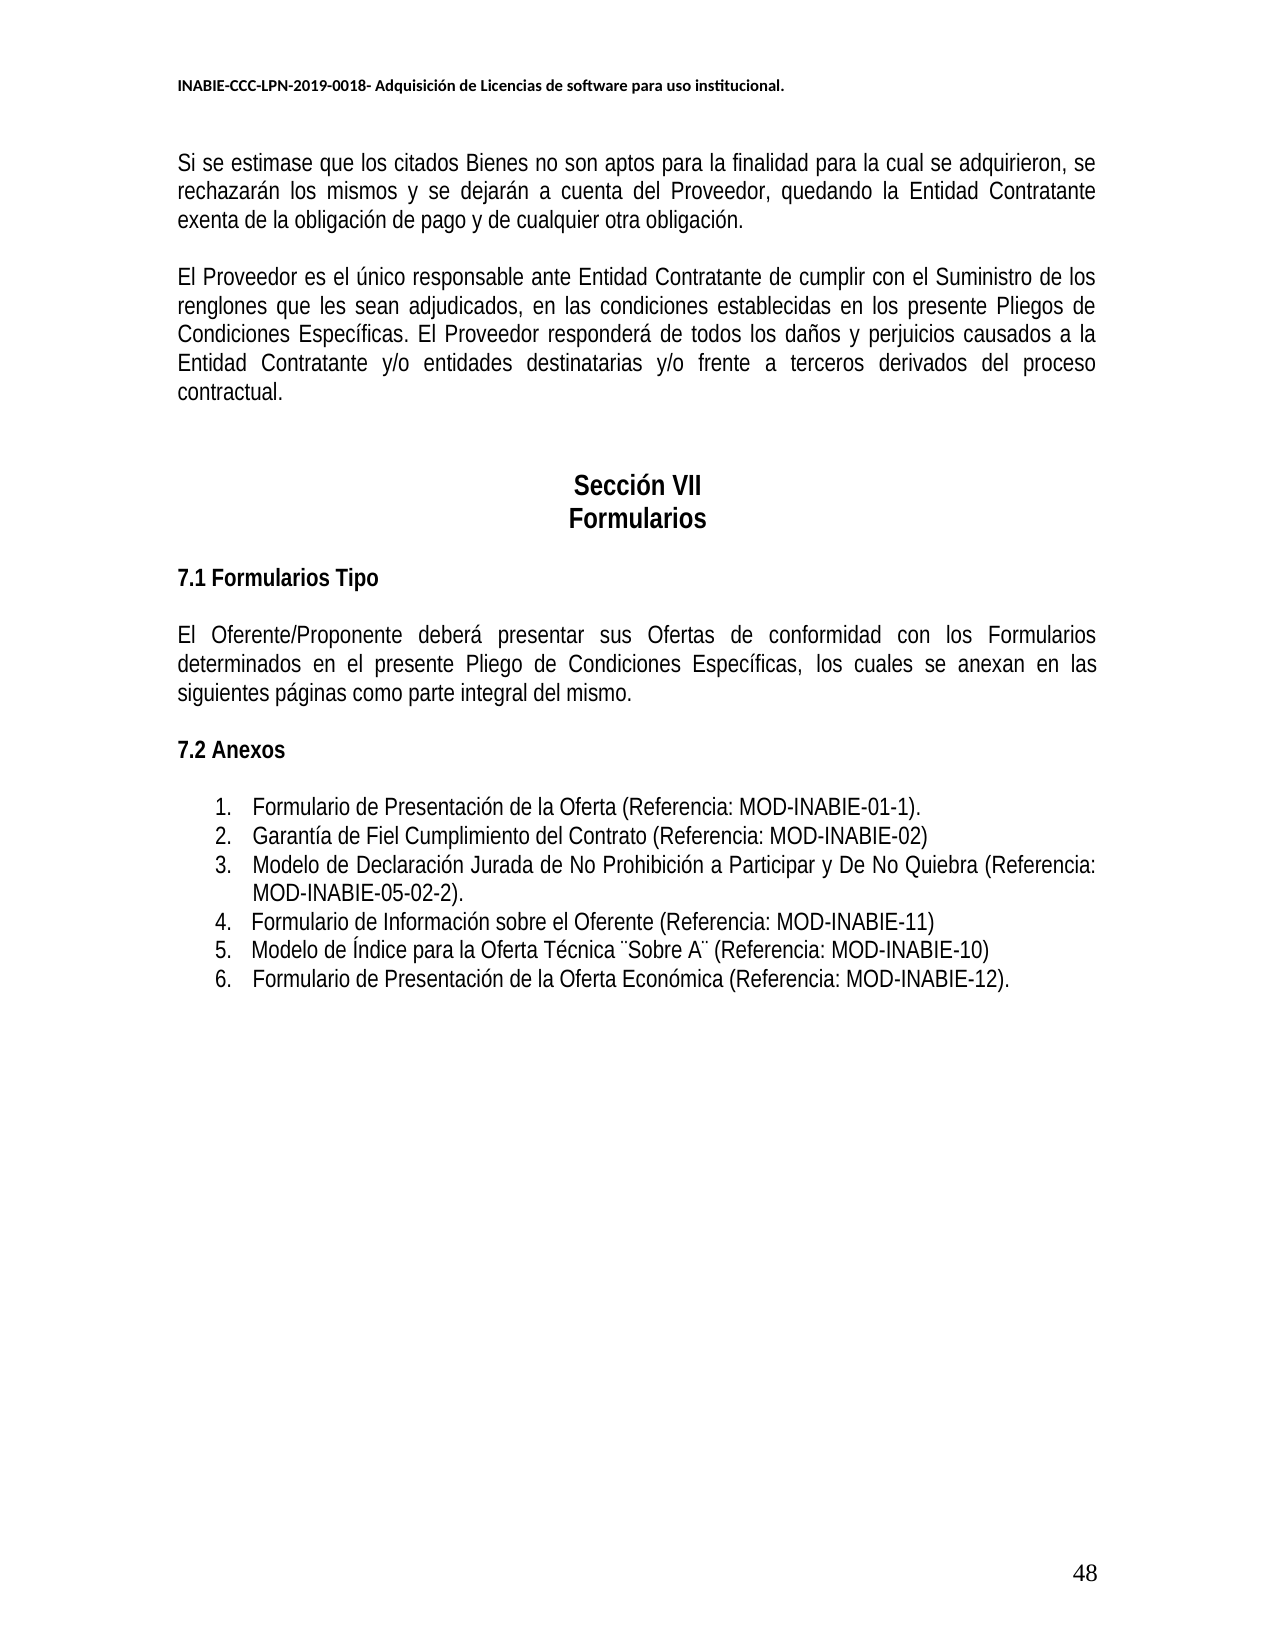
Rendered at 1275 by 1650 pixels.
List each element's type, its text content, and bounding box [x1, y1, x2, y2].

subtitle 7.1 Formularios Tipo [177, 563, 1098, 592]
subtitle Sección VII [177, 468, 1098, 501]
list Formulario de Presentación de la Oferta (Referencia: MOD-INABIE-01-1). [215, 792, 1098, 821]
list Garantía de Fiel Cumplimiento del Contrato (Referencia: MOD-INABIE-02) [215, 821, 1098, 849]
list Modelo de Índice para la Oferta Técnica ¨Sobre A¨ (Referencia: MOD-INABIE-10) [215, 936, 1098, 964]
subtitle 7.2 Anexos [177, 735, 1098, 764]
list Modelo de Declaración Jurada de No Prohibición a Participar y De No Quiebra (Referencia: MOD-INABIE-05-02-2). [215, 849, 1098, 907]
text El Proveedor es el único responsable ante Entidad Contratante de cumplir con el Suministro de los renglones que les sean adjudicados, en las condiciones establecidas en los presente Pliegos de Condiciones Específicas. El Proveedor responderá de todos los daños y perjuicios causados a la Entidad Contratante y/o entidades destinatarias y/o frente a terceros derivados del proceso contractual. [177, 262, 1098, 405]
subtitle Formularios [177, 501, 1098, 534]
list Formulario de Presentación de la Oferta Económica (Referencia: MOD-INABIE-12). [215, 964, 1098, 993]
list Formulario de Información sobre el Oferente (Referencia: MOD-INABIE-11) [215, 907, 1098, 936]
text Si se estimase que los citados Bienes no son aptos para la finalidad para la cual se adquirieron, se rechazarán los mismos y se dejarán a cuenta del Proveedor, quedando la Entidad Contratante exenta de la obligación de pago y de cualquier otra obligación. [177, 148, 1098, 233]
text El Oferente/Proponente deberá presentar sus Ofertas de conformidad con los Formularios determinados en el presente Pliego de Condiciones Específicas, los cuales se anexan en las siguientes páginas como parte integral del mismo. [177, 620, 1098, 706]
